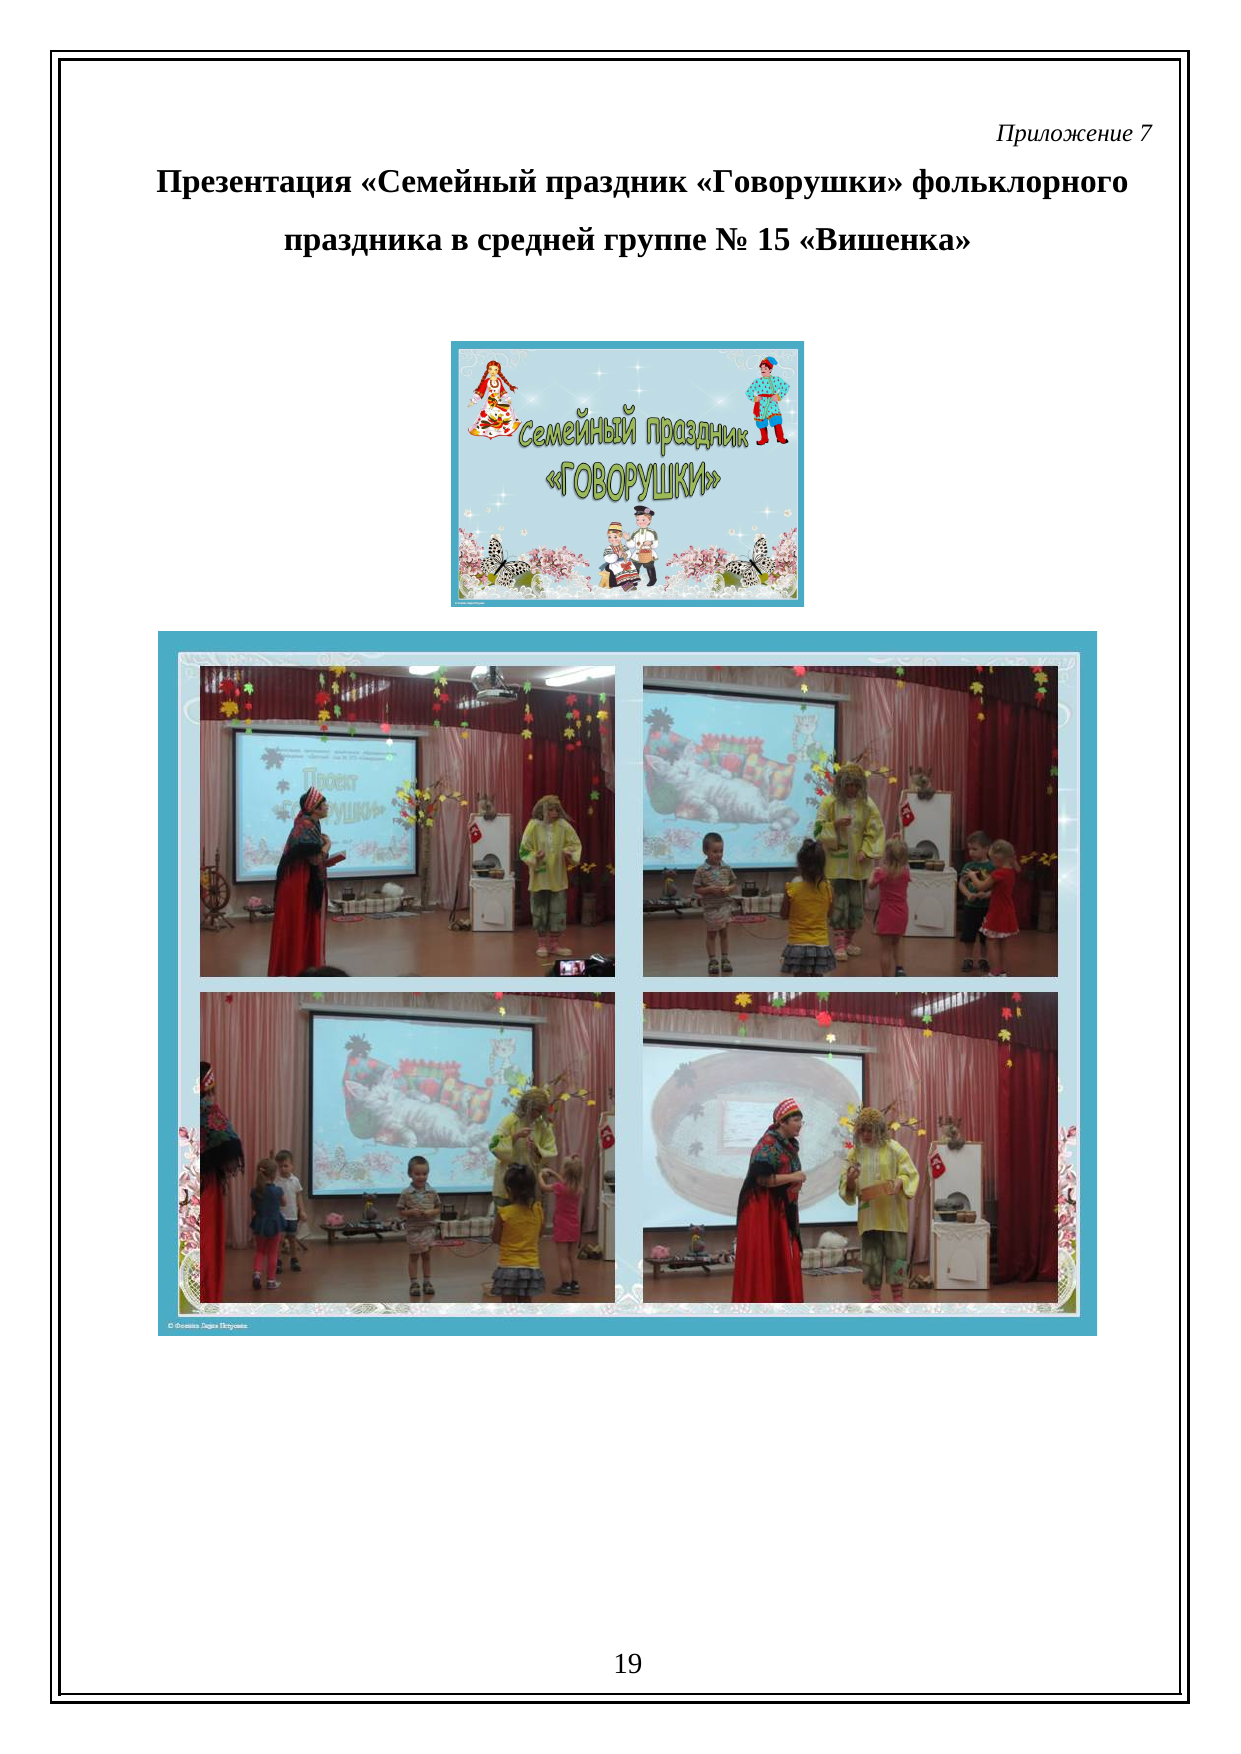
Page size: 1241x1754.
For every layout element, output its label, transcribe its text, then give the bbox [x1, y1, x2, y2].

text Приложение 7 [103, 118, 1152, 147]
text Презентация «Семейный праздник «Говорушки» фольклорного праздника в средней группе № 15 «Вишенка» [103, 161, 1152, 257]
picture [158, 631, 1098, 1336]
picture [451, 341, 805, 607]
